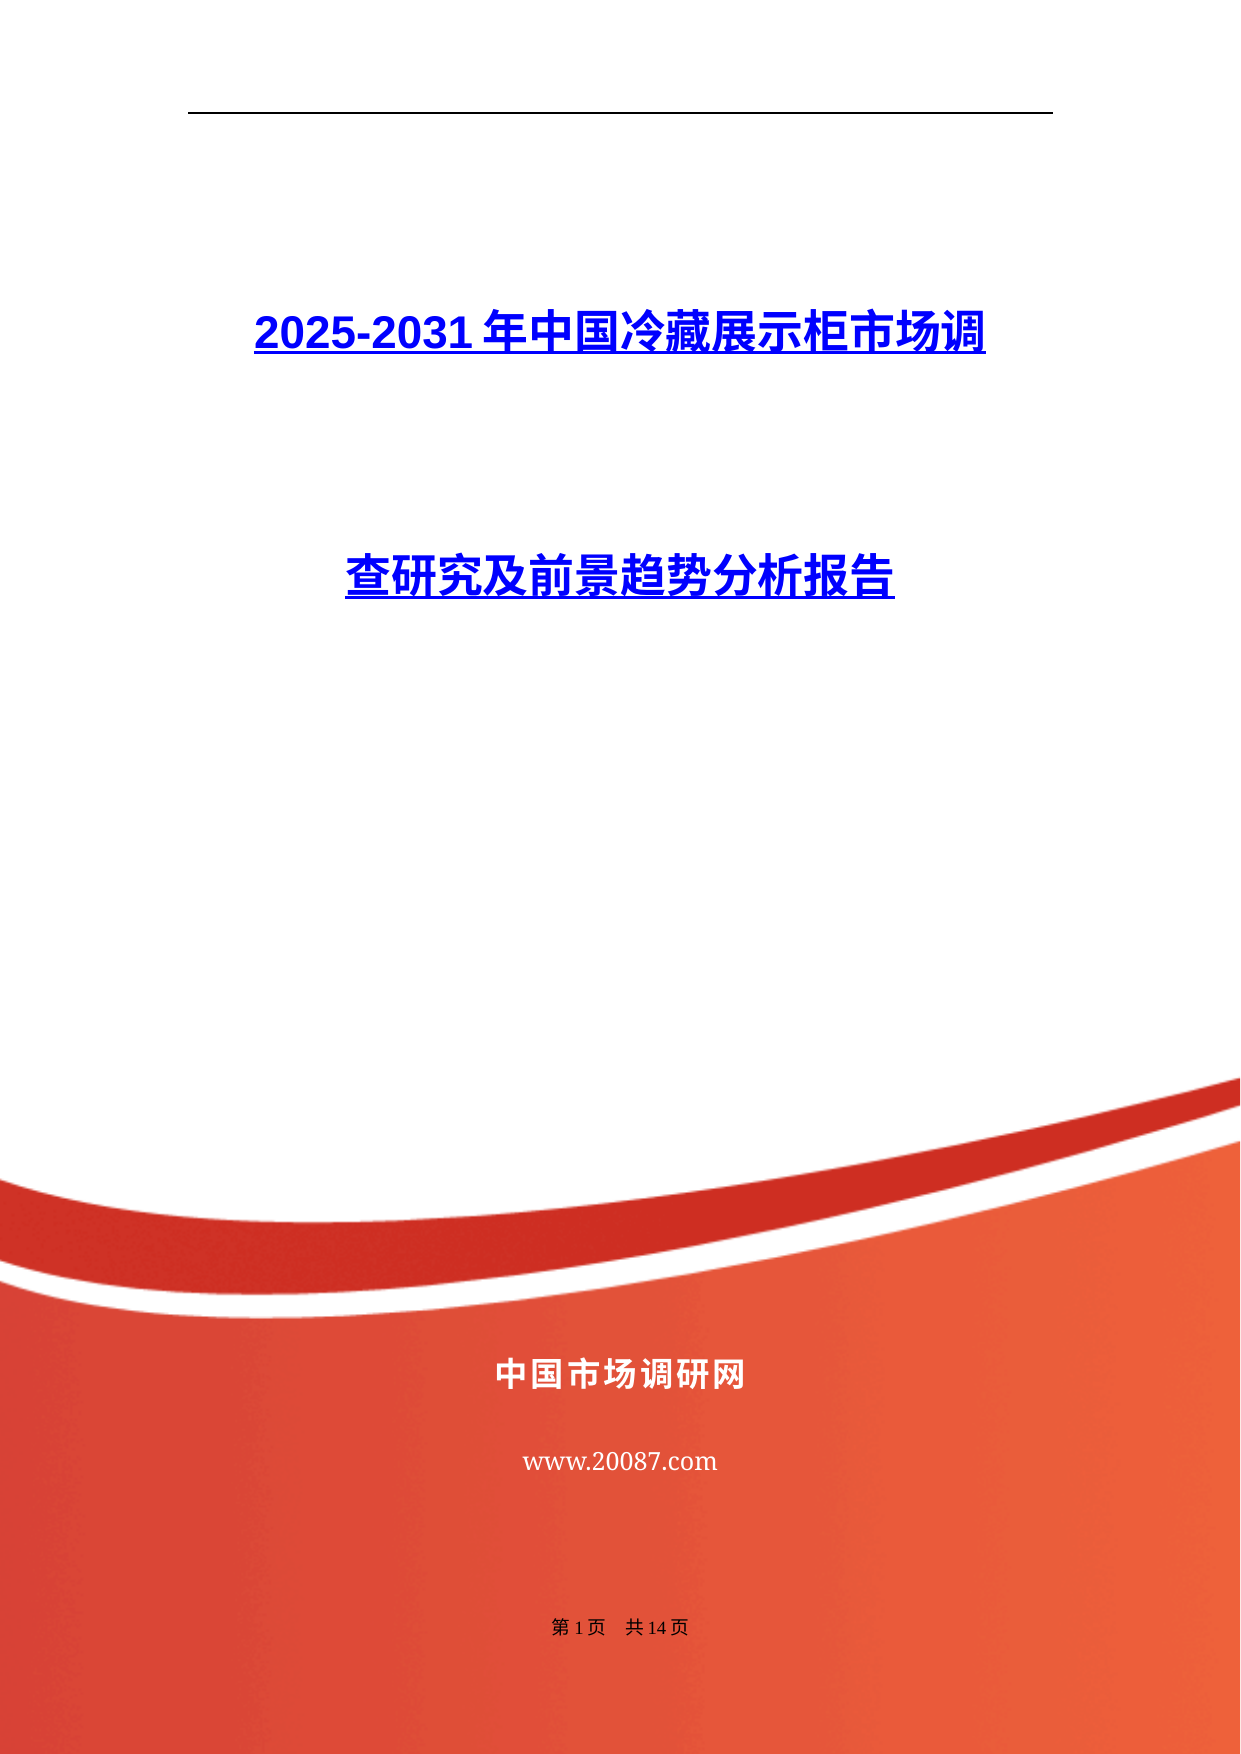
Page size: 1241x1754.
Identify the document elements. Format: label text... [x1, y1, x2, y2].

table_header 2025-2031年中国冷藏展示柜市场调查研究及前景趋势分析报告 [188, 207, 1053, 773]
subtitle 中国市场调研网 [187, 1339, 1053, 1404]
text www.20087.com [187, 1428, 1053, 1493]
picture [0, 1006, 1241, 1754]
